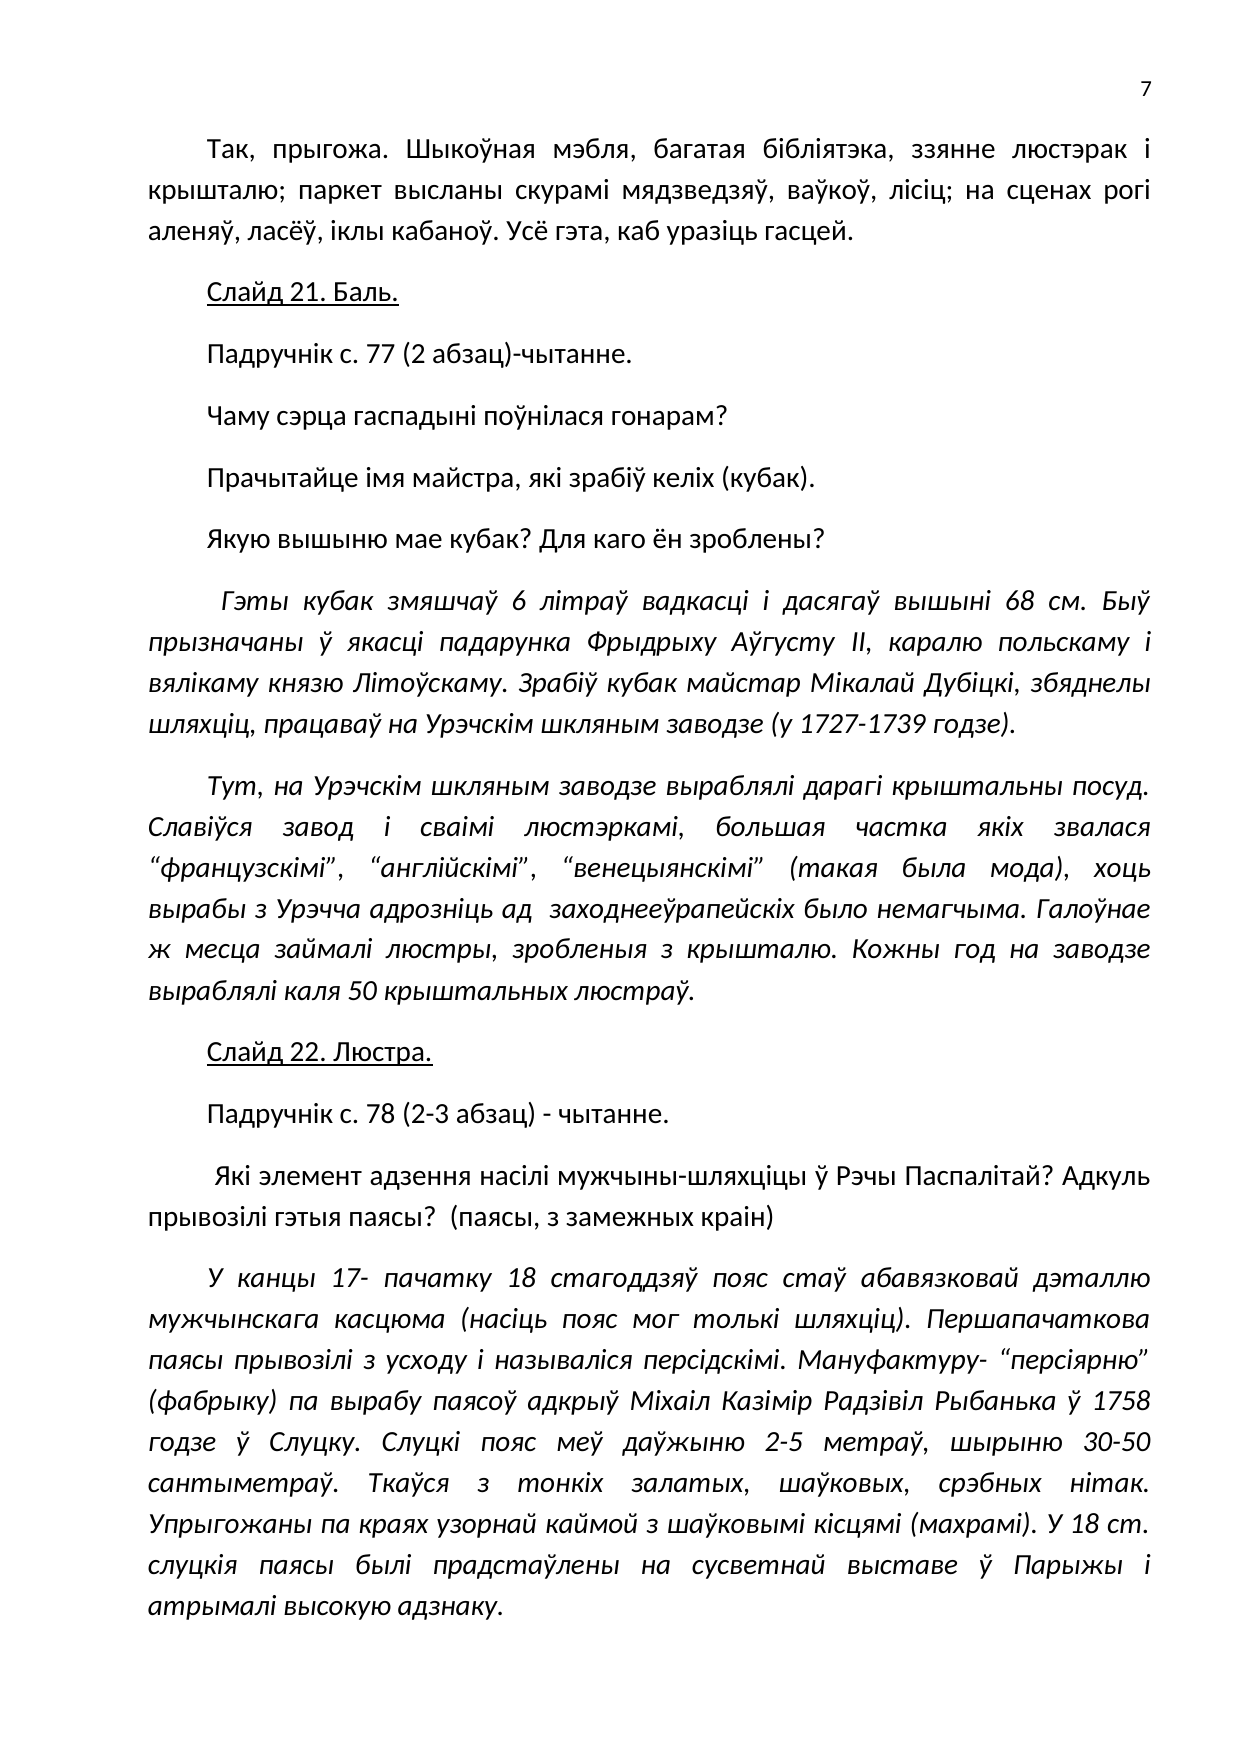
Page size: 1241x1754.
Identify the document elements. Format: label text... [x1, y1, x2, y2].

text Які элемент адзення насілі мужчыны-шляхціцы ў Рэчы Паспалітай? Адкуль прывозілі гэтыя паясы? (паясы, з замежных краін) [148, 1157, 1152, 1233]
text Так, прыгожа. Шыкоўная мэбля, багатая бібліятэка, ззянне люстэрак і крышталю; паркет высланы скурамі мядзведзяў, ваўкоў, лісіц; на сценах рогі аленяў, ласёў, іклы кабаноў. Усё гэта, каб уразіць гасцей. [148, 130, 1152, 247]
text Чаму сэрца гаспадыні поўнілася гонарам? [148, 397, 1152, 433]
text Слайд 21. Баль. [148, 273, 1152, 309]
text Слайд 22. Люстра. [148, 1033, 1152, 1069]
text Прачытайце імя майстра, які зрабіў келіх (кубак). [148, 459, 1152, 494]
text Падручнік с. 78 (2-3 абзац) - чытанне. [148, 1095, 1152, 1131]
text Тут, на Урэчскім шкляным заводзе выраблялі дарагі крыштальны посуд. Славіўся завод і сваімі люстэркамі, большая частка якіх звалася “французскімі”, “англійскімі”, “венецыянскімі” (такая была мода), хоць вырабы з Урэчча адрозніць ад заходнееўрапейскіх было немагчыма. Галоўнае ж месца займалі люстры, зробленыя з крышталю. Кожны год на заводзе выраблялі каля 50 крыштальных люстраў. [148, 767, 1152, 1007]
text У канцы 17- пачатку 18 стагоддзяў пояс стаў абавязковай дэталлю мужчынскага касцюма (насіць пояс мог толькі шляхціц). Першапачаткова паясы прывозілі з усходу і называліся персідскімі. Мануфактуру- “персіярню” (фабрыку) па вырабу паясоў адкрыў Міхаіл Казімір Радзівіл Рыбанька ў 1758 годзе ў Слуцку. Слуцкі пояс меў даўжыню 2-5 метраў, шырыню 30-50 сантыметраў. Ткаўся з тонкіх залатых, шаўковых, срэбных нітак. Упрыгожаны па краях узорнай каймой з шаўковымі кісцямі (махрамі). У 18 ст. слуцкія паясы былі прадстаўлены на сусветнай выставе ў Парыжы і атрымалі высокую адзнаку. [148, 1259, 1152, 1623]
text Якую вышыню мае кубак? Для каго ён зроблены? [148, 521, 1152, 556]
text Гэты кубак змяшчаў 6 літраў вадкасці і дасягаў вышыні 68 см. Быў прызначаны ў якасці падарунка Фрыдрыху Аўгусту ІІ, каралю польскаму і вялікаму князю Літоўскаму. Зрабіў кубак майстар Мікалай Дубіцкі, збяднелы шляхціц, працаваў на Урэчскім шкляным заводзе (у 1727-1739 годзе). [148, 582, 1152, 741]
text Падручнік с. 77 (2 абзац)-чытанне. [148, 335, 1152, 371]
